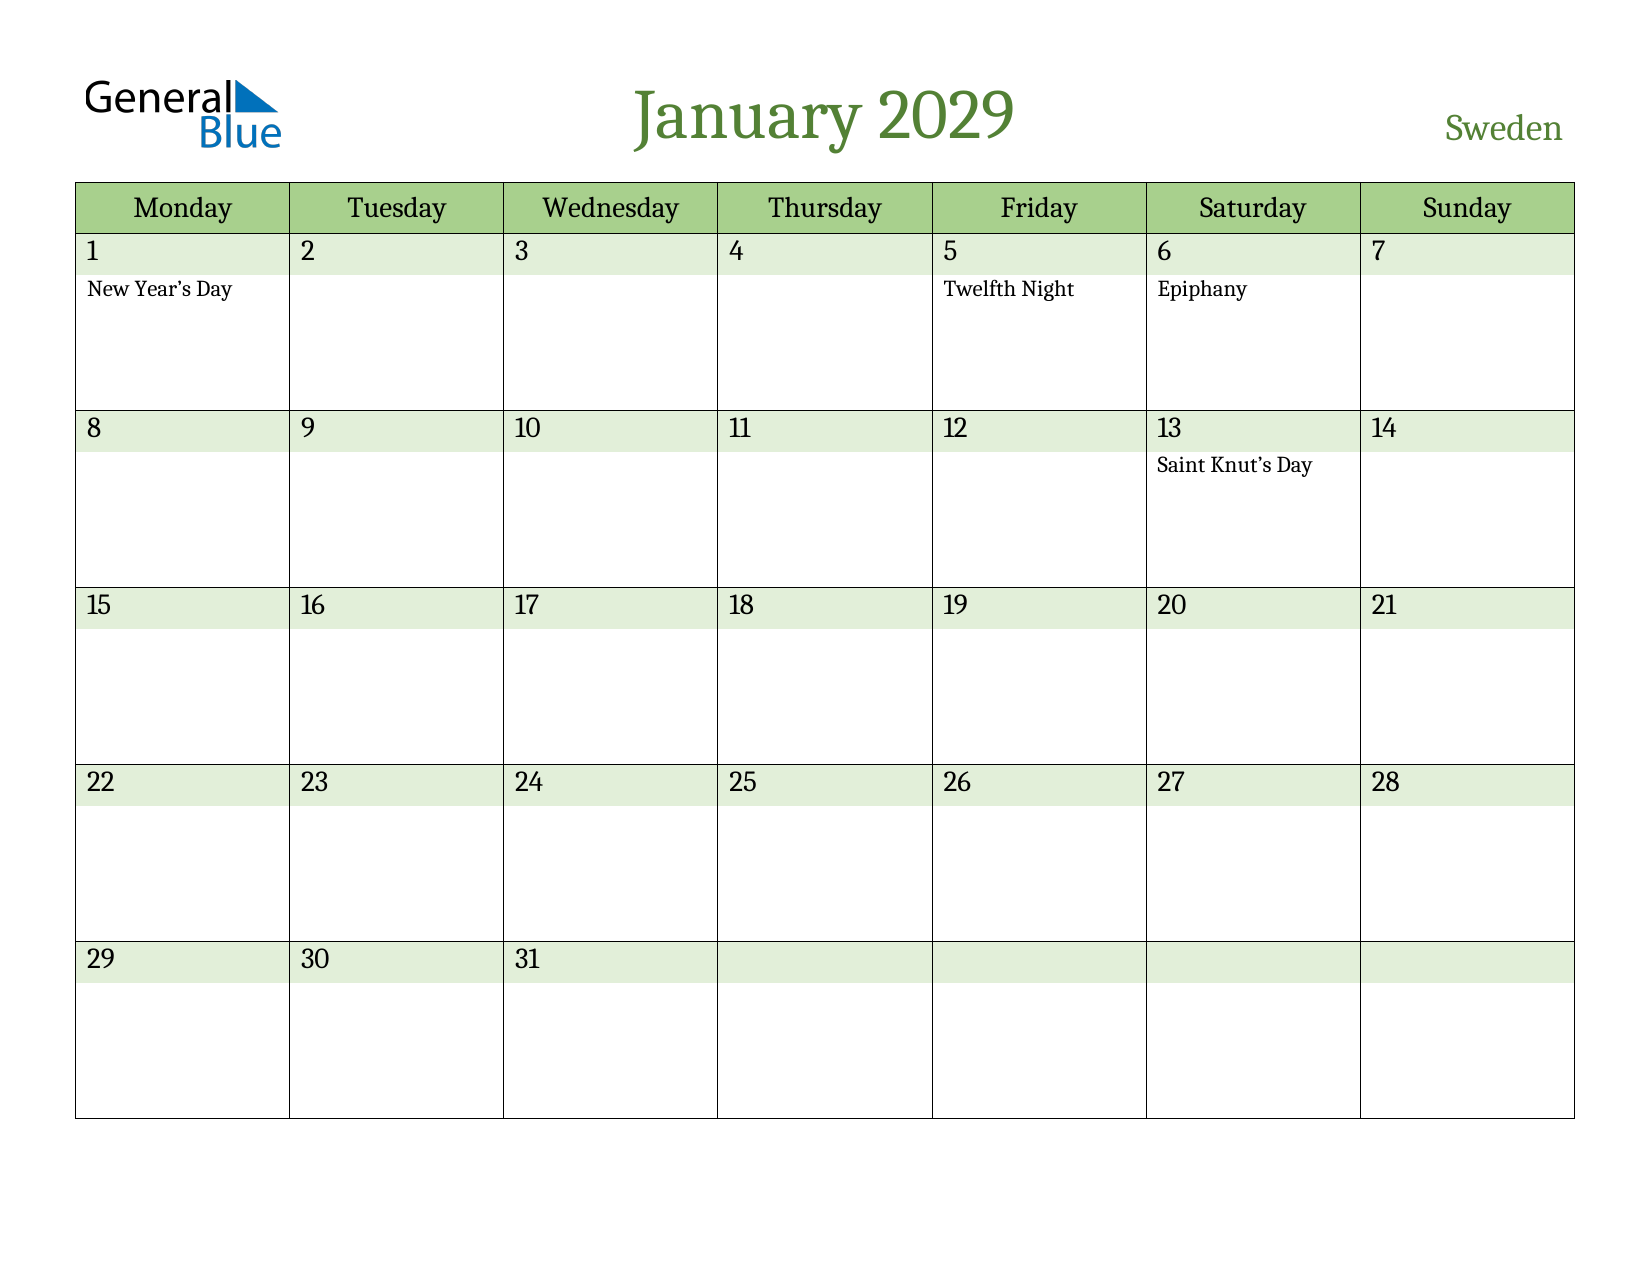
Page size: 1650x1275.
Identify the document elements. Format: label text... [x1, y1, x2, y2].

table_cell Tuesday [290, 183, 503, 233]
table_cell [933, 452, 1146, 587]
table_cell [504, 806, 717, 941]
table_cell [76, 983, 289, 1118]
table_cell 14 [1361, 411, 1574, 452]
table_cell 27 [1147, 765, 1360, 806]
table_cell 21 [1361, 588, 1574, 629]
table_cell [718, 806, 932, 941]
table_cell 20 [1147, 588, 1360, 629]
table_cell 22 [76, 765, 289, 806]
table_cell [1361, 629, 1574, 764]
table_cell Twelfth Night [933, 275, 1146, 410]
table_cell 3 [504, 234, 717, 275]
table_cell [504, 452, 717, 587]
table_cell [933, 942, 1146, 983]
table_cell 6 [1147, 234, 1360, 275]
table_cell 7 [1361, 234, 1574, 275]
table_cell [290, 806, 503, 941]
table_cell Epiphany [1147, 275, 1360, 410]
table_cell 4 [718, 234, 932, 275]
table_cell 16 [290, 588, 503, 629]
table_cell [1361, 275, 1574, 410]
table_cell [76, 452, 289, 587]
table_cell [290, 629, 503, 764]
table_cell [76, 629, 289, 764]
table_cell Saint Knut’s Day [1147, 452, 1360, 587]
table_cell [290, 452, 503, 587]
table_cell 10 [504, 411, 717, 452]
table_cell [718, 275, 932, 410]
table_cell [1147, 942, 1360, 983]
table_cell 1 [76, 234, 289, 275]
table_cell New Year’s Day [76, 275, 289, 410]
table_cell 2 [290, 234, 503, 275]
table_cell 30 [290, 942, 503, 983]
table_cell Saturday [1147, 183, 1360, 233]
table_cell 23 [290, 765, 503, 806]
table_cell [1361, 983, 1574, 1118]
table_cell Monday [76, 183, 289, 233]
table_cell 17 [504, 588, 717, 629]
table_cell 29 [76, 942, 289, 983]
table_cell [718, 942, 932, 983]
table_cell [290, 983, 503, 1118]
table_cell Wednesday [504, 183, 717, 233]
table_cell 12 [933, 411, 1146, 452]
table_cell [1361, 942, 1574, 983]
table_header [76, 75, 503, 182]
table_cell Thursday [718, 183, 932, 233]
table_cell 5 [933, 234, 1146, 275]
table_cell [1361, 806, 1574, 941]
table_header Sweden [1146, 75, 1574, 182]
table_cell [933, 629, 1146, 764]
table_cell 24 [504, 765, 717, 806]
table_header January 2029 [504, 75, 1146, 182]
table_cell [1147, 983, 1360, 1118]
table_cell [504, 629, 717, 764]
picture [86, 80, 281, 148]
table_cell [504, 983, 717, 1118]
table_cell 18 [718, 588, 932, 629]
table_cell [718, 452, 932, 587]
table_cell [76, 806, 289, 941]
table_cell 26 [933, 765, 1146, 806]
table_cell 25 [718, 765, 932, 806]
table_cell [1147, 806, 1360, 941]
table_cell [504, 275, 717, 410]
table_cell Sunday [1361, 183, 1574, 233]
table_cell [933, 983, 1146, 1118]
table_cell [718, 629, 932, 764]
table_cell [718, 983, 932, 1118]
table_cell [1147, 629, 1360, 764]
table_cell 31 [504, 942, 717, 983]
table_cell [290, 275, 503, 410]
table_cell 15 [76, 588, 289, 629]
table_cell 13 [1147, 411, 1360, 452]
table_cell Friday [933, 183, 1146, 233]
table_cell [933, 806, 1146, 941]
table_cell 9 [290, 411, 503, 452]
table_cell 11 [718, 411, 932, 452]
table_cell 19 [933, 588, 1146, 629]
table_cell [1361, 452, 1574, 587]
table_cell 28 [1361, 765, 1574, 806]
table_cell 8 [76, 411, 289, 452]
